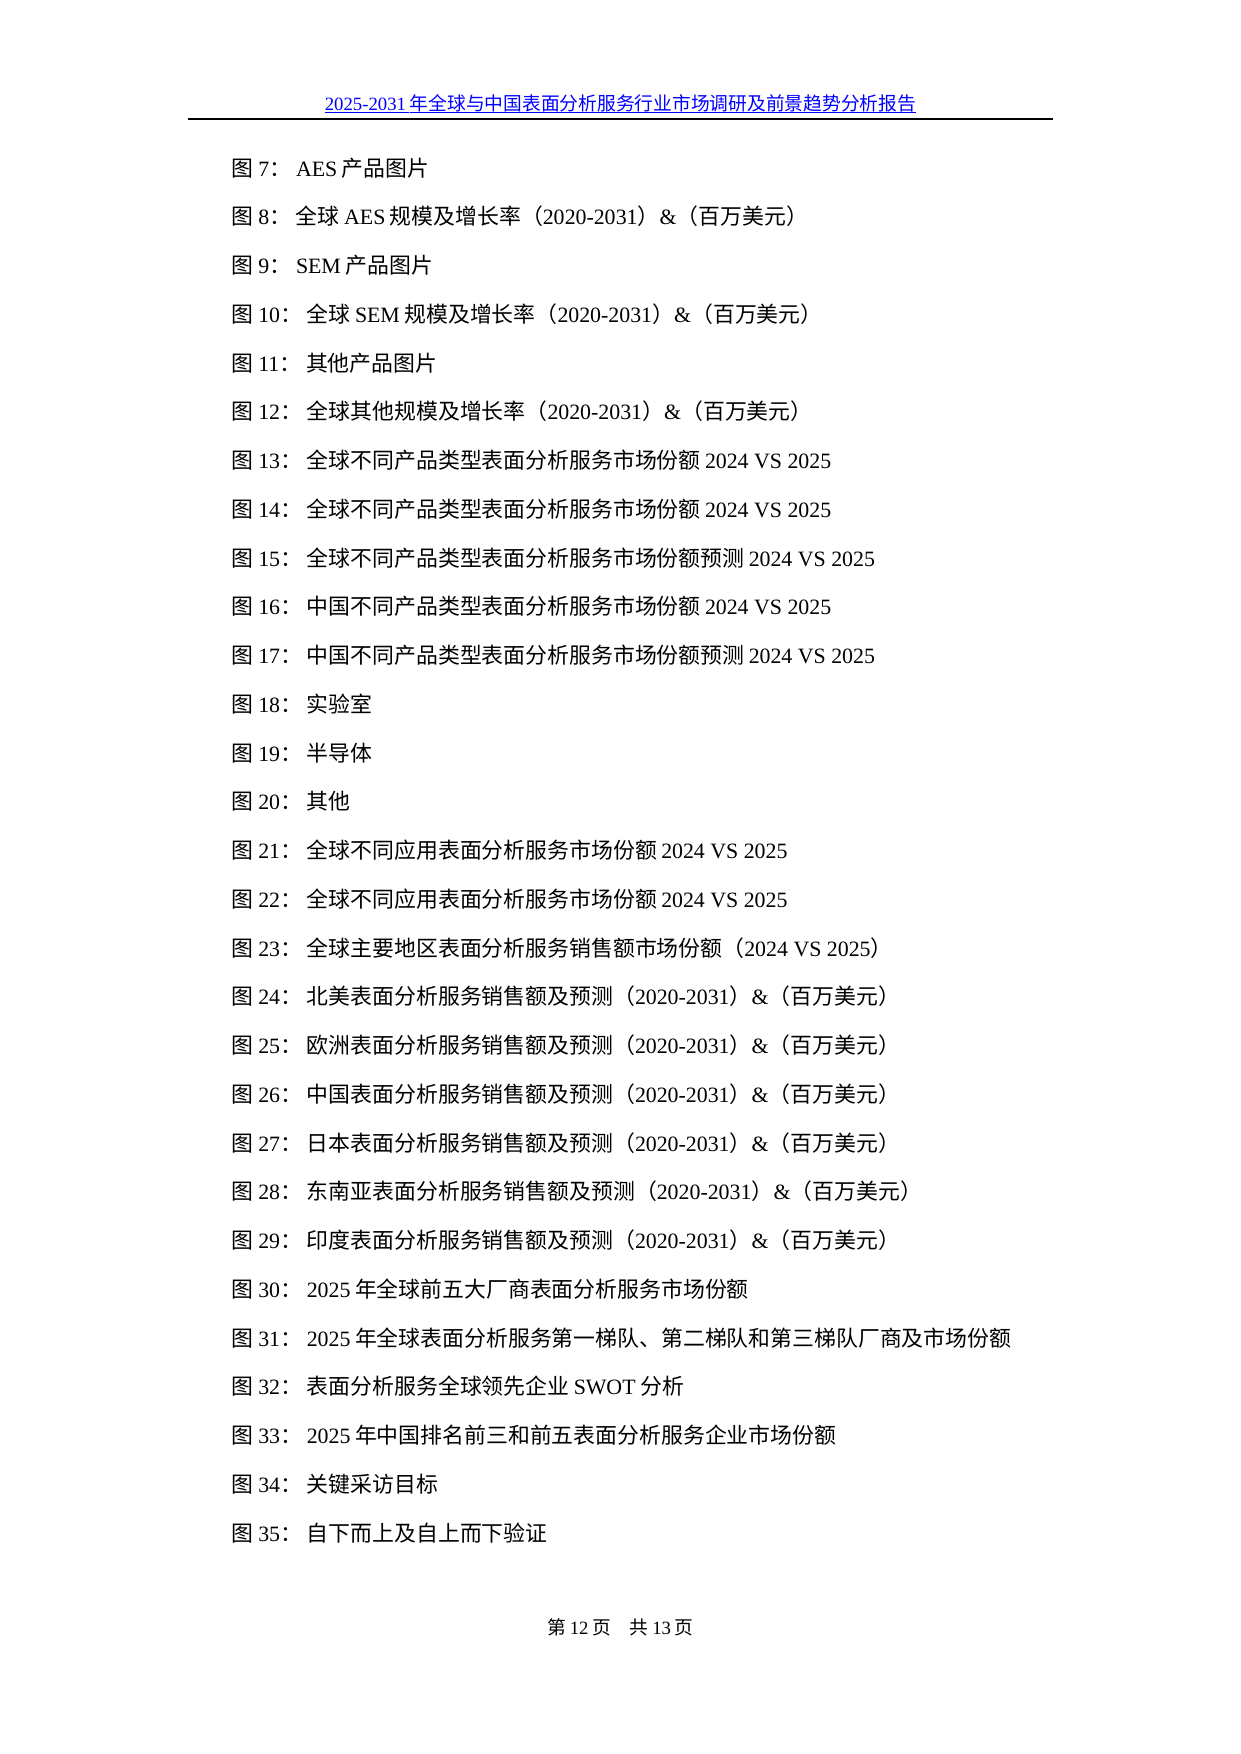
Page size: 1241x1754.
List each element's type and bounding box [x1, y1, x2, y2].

text [187, 150, 1053, 1548]
